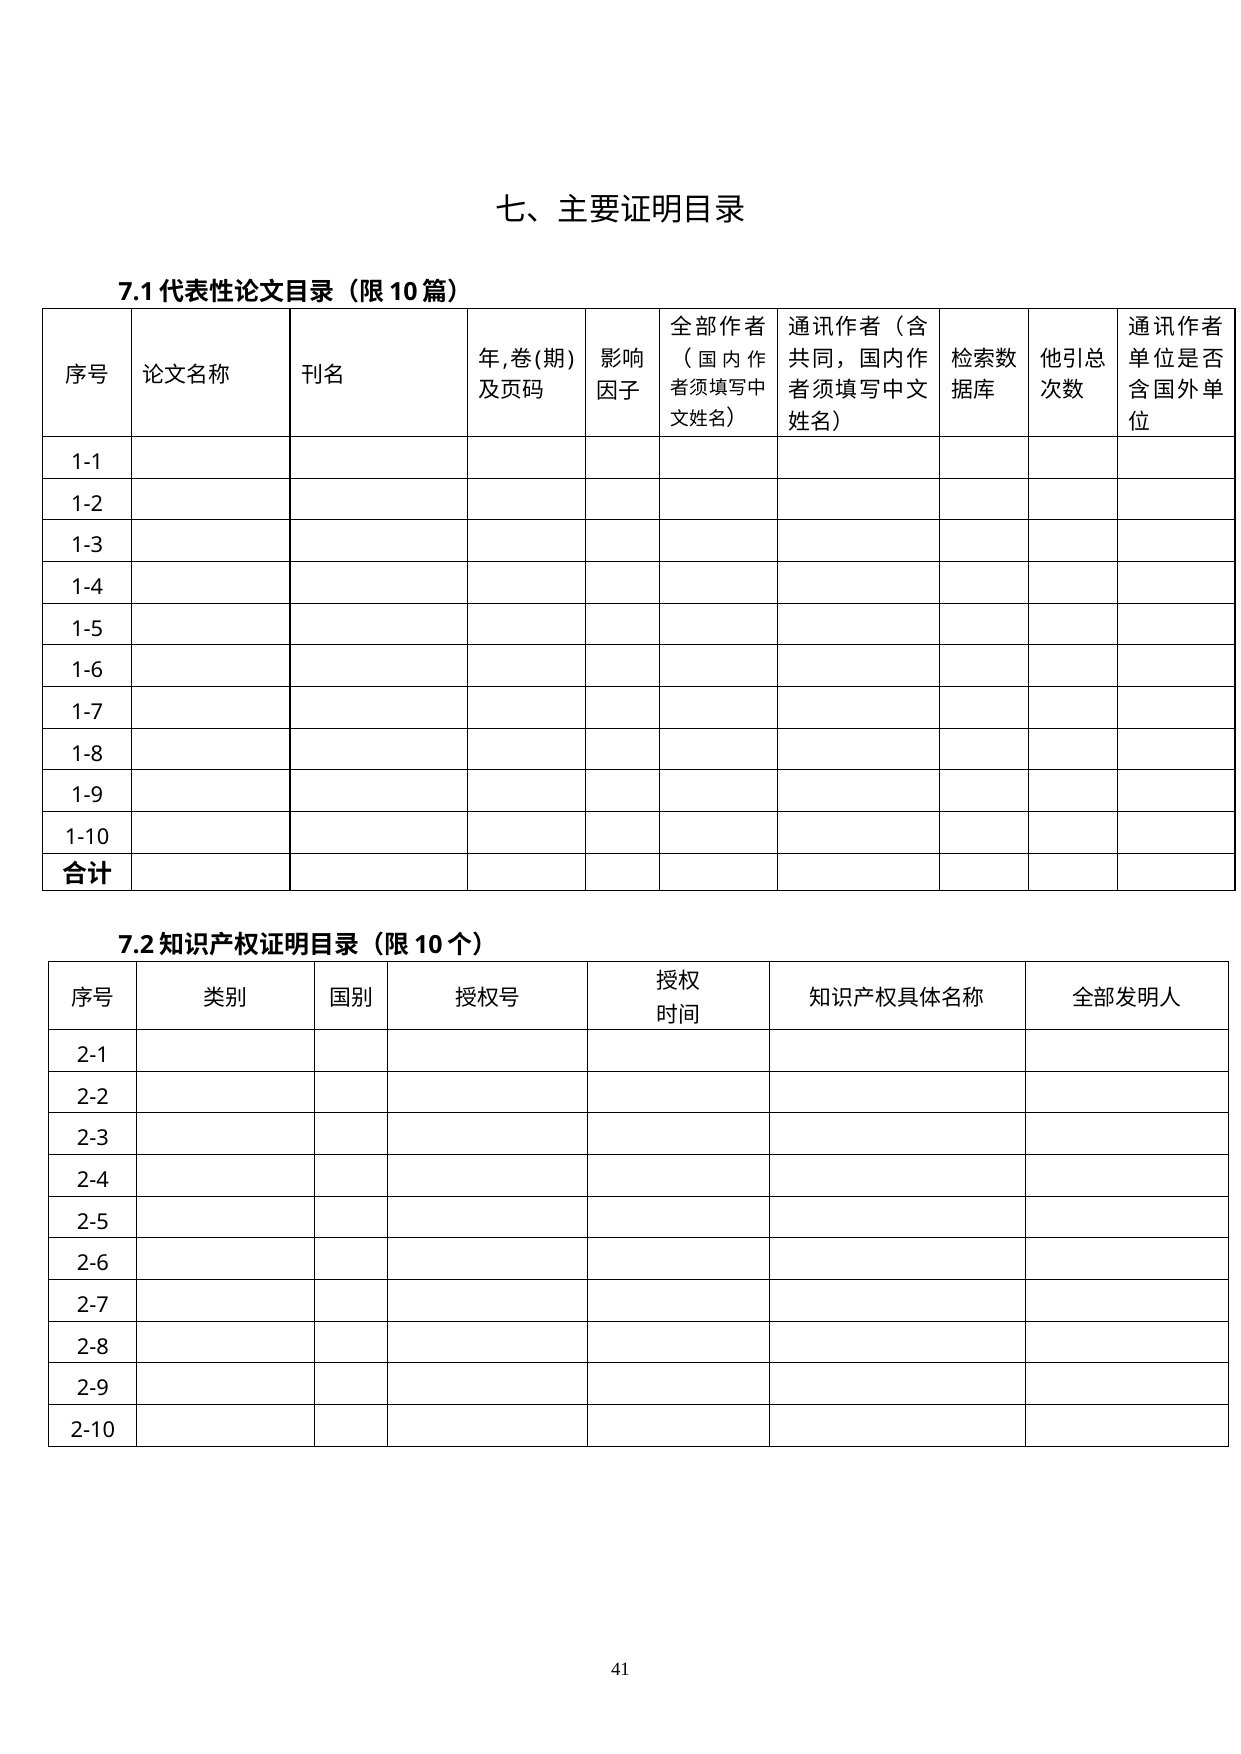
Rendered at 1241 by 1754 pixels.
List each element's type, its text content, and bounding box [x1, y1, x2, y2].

table_cell 1-7 [43, 687, 131, 727]
table_cell 2-3 [49, 1113, 136, 1154]
table_cell [586, 687, 659, 727]
table_cell [388, 1197, 587, 1237]
table_cell [137, 1030, 314, 1071]
table_cell [468, 479, 585, 519]
table_cell [660, 479, 777, 519]
table_cell [137, 1072, 314, 1112]
table_header 国别 [315, 962, 387, 1029]
table_header 他引总次数 [1029, 309, 1117, 436]
table_cell [660, 812, 777, 852]
table_cell [778, 479, 939, 519]
table_cell 2-6 [49, 1238, 136, 1279]
table_cell [1029, 770, 1117, 811]
table_cell [770, 1113, 1025, 1154]
table_cell [132, 729, 289, 769]
table_cell [137, 1280, 314, 1321]
table_cell [1029, 854, 1117, 890]
table_header 论文名称 [132, 309, 289, 436]
table_cell [940, 604, 1028, 644]
table_cell [291, 645, 467, 686]
table_cell [940, 437, 1028, 477]
table_cell [315, 1238, 387, 1279]
table_cell [315, 1322, 387, 1362]
table_cell [291, 687, 467, 727]
table_cell [388, 1363, 587, 1404]
table_cell [778, 645, 939, 686]
table_cell [778, 604, 939, 644]
table_header 年,卷(期)及页码 [468, 309, 585, 436]
table_cell [291, 812, 467, 852]
table_cell [315, 1113, 387, 1154]
table_cell 1-10 [43, 812, 131, 852]
table_cell 2-9 [49, 1363, 136, 1404]
table_cell [137, 1155, 314, 1196]
table_cell [1118, 479, 1234, 519]
table_cell 2-5 [49, 1197, 136, 1237]
table_cell [778, 812, 939, 852]
table_cell [388, 1405, 587, 1446]
table_cell [940, 729, 1028, 769]
table_cell [1026, 1405, 1228, 1446]
table_cell [1026, 1363, 1228, 1404]
table_cell [1026, 1155, 1228, 1196]
table_cell [588, 1363, 769, 1404]
table_cell [1029, 687, 1117, 727]
table_cell [1118, 604, 1234, 644]
table_cell [588, 1405, 769, 1446]
table_cell 1-3 [43, 520, 131, 561]
table_cell [660, 770, 777, 811]
table_cell [586, 479, 659, 519]
table_cell [388, 1238, 587, 1279]
table_cell 2-10 [49, 1405, 136, 1446]
table_cell [586, 854, 659, 890]
table_cell [588, 1030, 769, 1071]
table_cell 2-8 [49, 1322, 136, 1362]
table_header 检索数据库 [940, 309, 1028, 436]
table_cell [132, 645, 289, 686]
table_cell [660, 729, 777, 769]
table_cell [388, 1072, 587, 1112]
table_cell [291, 479, 467, 519]
table_cell [291, 562, 467, 602]
table_cell 1-6 [43, 645, 131, 686]
table_cell [586, 729, 659, 769]
table_cell [588, 1197, 769, 1237]
table_cell [291, 604, 467, 644]
table_cell [778, 729, 939, 769]
table_cell [940, 770, 1028, 811]
table_cell [315, 1072, 387, 1112]
table_cell [137, 1113, 314, 1154]
table_cell [778, 562, 939, 602]
table_cell 1-4 [43, 562, 131, 602]
table_cell [388, 1155, 587, 1196]
table_cell [468, 520, 585, 561]
table_cell [315, 1030, 387, 1071]
table_cell 1-5 [43, 604, 131, 644]
table_header 通讯作者单位是否含国外单位 [1118, 309, 1234, 436]
table_cell [291, 854, 467, 890]
table_cell [1026, 1030, 1228, 1071]
table_cell [778, 770, 939, 811]
table_cell [770, 1030, 1025, 1071]
table_cell [660, 604, 777, 644]
table_header 序号 [49, 962, 136, 1029]
table_cell 合计 [43, 854, 131, 890]
table_cell 2-4 [49, 1155, 136, 1196]
table_header 全部作者（国内作者须填写中文姓名） [660, 309, 777, 436]
table_cell [660, 687, 777, 727]
table_cell 1-1 [43, 437, 131, 477]
table_cell [1029, 645, 1117, 686]
table_cell [468, 687, 585, 727]
table_cell [1026, 1280, 1228, 1321]
table_cell [291, 729, 467, 769]
table_cell [588, 1322, 769, 1362]
table_cell [1118, 520, 1234, 561]
table_cell [1118, 770, 1234, 811]
table_header 类别 [137, 962, 314, 1029]
table_cell [132, 687, 289, 727]
table_cell [388, 1280, 587, 1321]
table_cell [586, 604, 659, 644]
table_cell [468, 770, 585, 811]
table_cell [315, 1405, 387, 1446]
table_cell [468, 812, 585, 852]
table_cell [1029, 729, 1117, 769]
table_cell 1-9 [43, 770, 131, 811]
table_cell [770, 1238, 1025, 1279]
table_cell [770, 1197, 1025, 1237]
table_cell [388, 1322, 587, 1362]
table_header 刊名 [291, 309, 467, 436]
table_cell [137, 1363, 314, 1404]
table_cell [132, 604, 289, 644]
table_cell [1026, 1238, 1228, 1279]
table_cell [778, 687, 939, 727]
table_cell [388, 1113, 587, 1154]
table_cell 1-8 [43, 729, 131, 769]
table_cell [1118, 437, 1234, 477]
table_cell [468, 729, 585, 769]
table_cell [1029, 479, 1117, 519]
table_cell [137, 1238, 314, 1279]
table_cell [1029, 604, 1117, 644]
text 7.1代表性论文目录（限10篇） [118, 272, 1122, 308]
table_cell [468, 437, 585, 477]
text 7.2知识产权证明目录（限10个） [118, 925, 1122, 961]
table_cell [770, 1363, 1025, 1404]
table_header 序号 [43, 309, 131, 436]
table_cell [940, 812, 1028, 852]
table_cell [660, 854, 777, 890]
table_cell [588, 1113, 769, 1154]
table_cell [315, 1280, 387, 1321]
table_header 影响 因子 [586, 309, 659, 436]
table_header 授权 时间 [588, 962, 769, 1029]
table_cell [468, 854, 585, 890]
table_cell [1118, 645, 1234, 686]
table_cell [1118, 562, 1234, 602]
table_cell [586, 645, 659, 686]
table_cell [940, 854, 1028, 890]
table_cell [132, 520, 289, 561]
table_cell [132, 562, 289, 602]
table_cell [940, 645, 1028, 686]
table_cell [1026, 1072, 1228, 1112]
table_cell [778, 854, 939, 890]
table_cell [468, 645, 585, 686]
table_cell [1026, 1322, 1228, 1362]
table_cell [1118, 854, 1234, 890]
table_cell [291, 520, 467, 561]
table_header 全部发明人 [1026, 962, 1228, 1029]
table_cell [132, 854, 289, 890]
table_cell [1029, 520, 1117, 561]
table_cell [940, 520, 1028, 561]
table_cell [132, 770, 289, 811]
table_cell 2-1 [49, 1030, 136, 1071]
table_cell [468, 604, 585, 644]
table_cell [770, 1155, 1025, 1196]
table_cell [1118, 687, 1234, 727]
table_cell [315, 1363, 387, 1404]
table_cell [1029, 437, 1117, 477]
table_cell [291, 437, 467, 477]
table_cell [588, 1238, 769, 1279]
table_cell [940, 562, 1028, 602]
table_header 通讯作者（含共同，国内作者须填写中文姓名） [778, 309, 939, 436]
table_cell [588, 1280, 769, 1321]
table_cell [660, 520, 777, 561]
table_cell [1118, 812, 1234, 852]
table_cell 2-7 [49, 1280, 136, 1321]
table_cell [778, 520, 939, 561]
table_cell [770, 1280, 1025, 1321]
table_cell [940, 687, 1028, 727]
table_cell [132, 479, 289, 519]
table_cell [388, 1030, 587, 1071]
table_cell [1118, 729, 1234, 769]
table_cell [132, 812, 289, 852]
table_cell 1-2 [43, 479, 131, 519]
table_cell [586, 812, 659, 852]
table_cell [1026, 1197, 1228, 1237]
table_cell [1029, 812, 1117, 852]
table_cell [315, 1197, 387, 1237]
table_cell [778, 437, 939, 477]
table_cell [770, 1322, 1025, 1362]
table_cell [137, 1197, 314, 1237]
table_cell [132, 437, 289, 477]
table_cell [660, 562, 777, 602]
table_cell [660, 437, 777, 477]
table_header 知识产权具体名称 [770, 962, 1025, 1029]
table_cell [137, 1405, 314, 1446]
table_cell [770, 1072, 1025, 1112]
table_cell [291, 770, 467, 811]
text 七、主要证明目录 [118, 184, 1122, 229]
table_cell [660, 645, 777, 686]
table_header 授权号 [388, 962, 587, 1029]
table_cell [468, 562, 585, 602]
table_cell [137, 1322, 314, 1362]
table_cell 2-2 [49, 1072, 136, 1112]
table_cell [586, 562, 659, 602]
table_cell [770, 1405, 1025, 1446]
table_cell [586, 770, 659, 811]
table_cell [586, 520, 659, 561]
table_cell [1029, 562, 1117, 602]
table_cell [940, 479, 1028, 519]
table_cell [315, 1155, 387, 1196]
table_cell [1026, 1113, 1228, 1154]
table_cell [586, 437, 659, 477]
table_cell [588, 1072, 769, 1112]
table_cell [588, 1155, 769, 1196]
